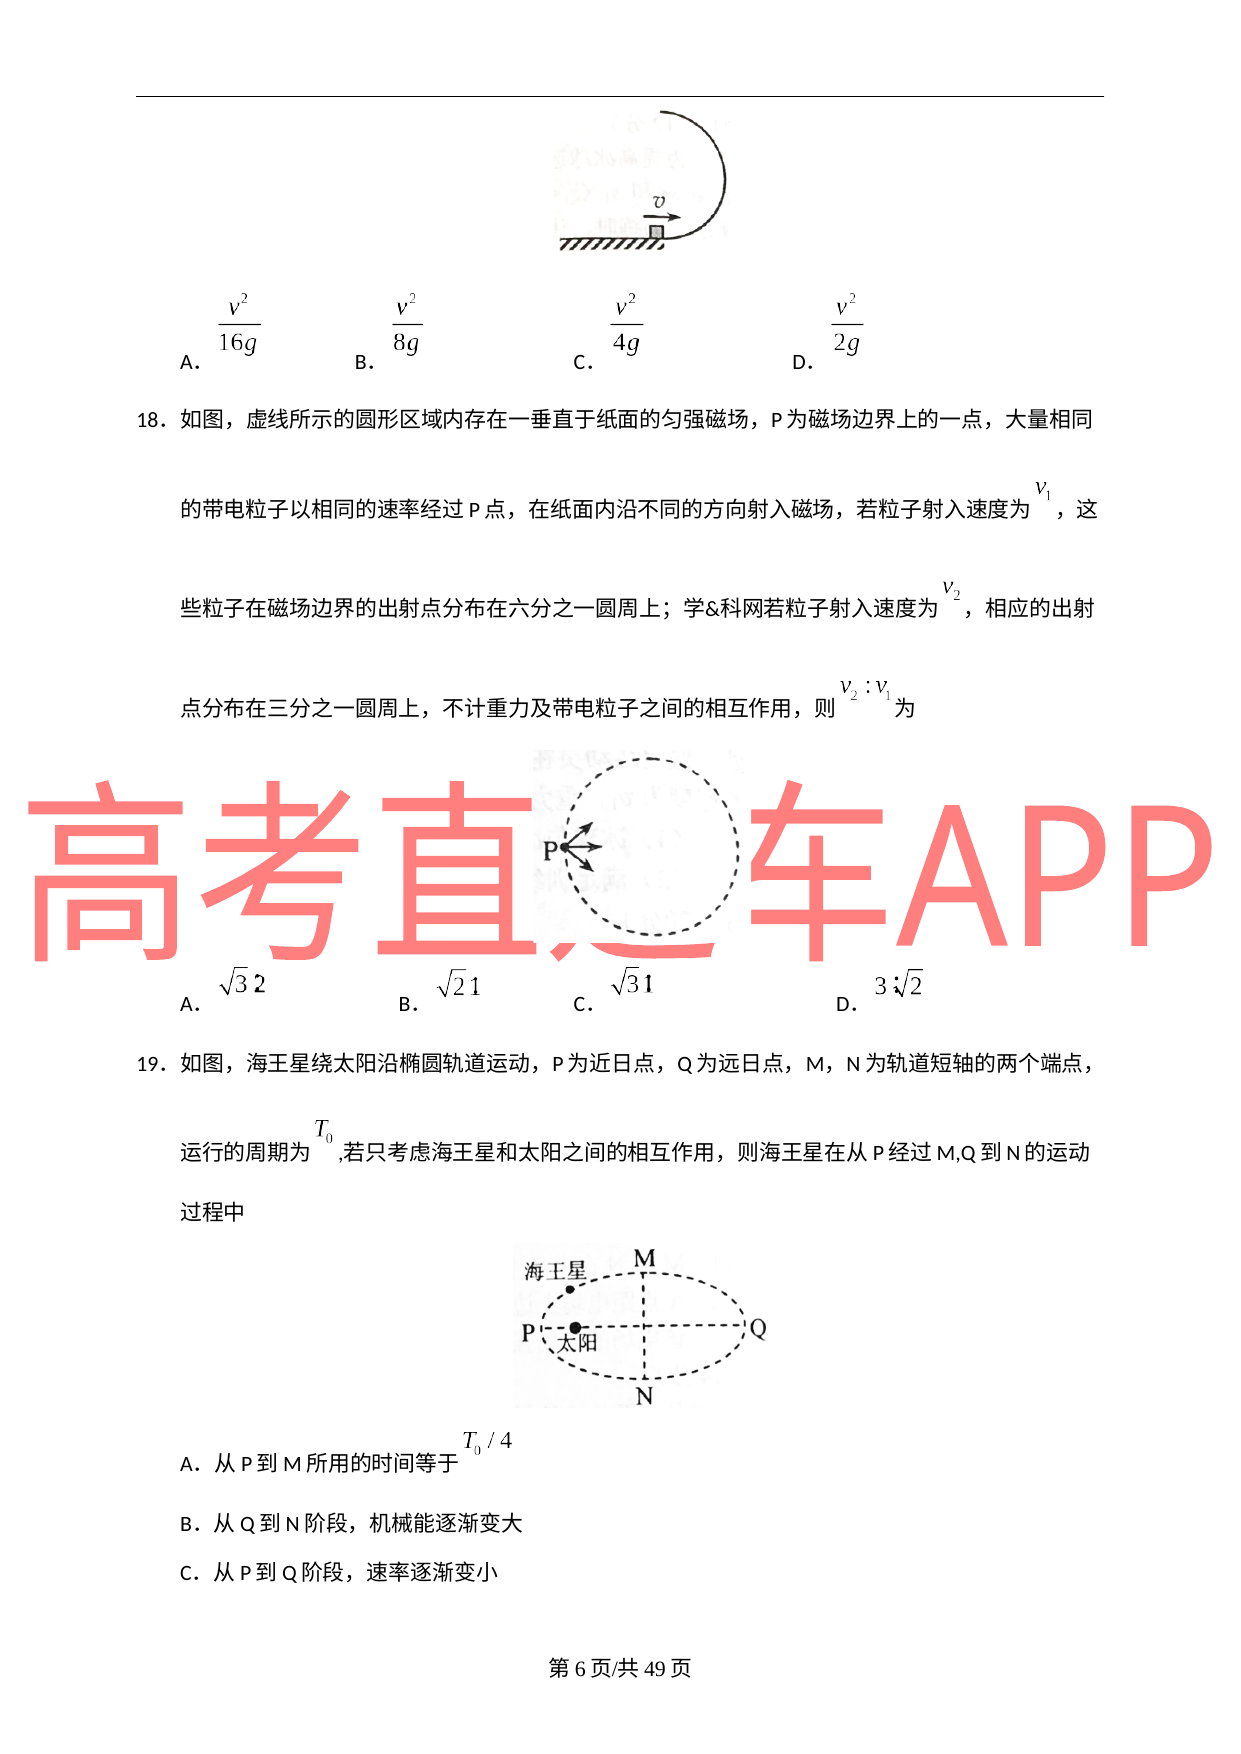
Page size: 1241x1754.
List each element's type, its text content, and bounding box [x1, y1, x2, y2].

text 18．如图，虚线所示的圆形区域内存在一垂直于纸面的匀强磁场，P为磁场边界上的一点，大量相同的带电粒子以相同的速率经过P点，在纸面内沿不同的方向射入磁场，若粒子射入速度为，这些粒子在磁场边界的出射点分布在六分之一圆周上；学&科网若粒子射入速度为，相应的出射点分布在三分之一圆周上，不计重力及带电粒子之间的相互作用，则为 [136, 402, 1104, 734]
text 19．如图，海王星绕太阳沿椭圆轨道运动，P为近日点，Q为远日点，M，N为轨道短轴的两个端点，运行的周期为,若只考虑海王星和太阳之间的相互作用，则海王星在从P经过M,Q到N的运动过程中 [136, 1045, 1104, 1228]
text C．从P到Q阶段，速率逐渐变小 [180, 1554, 1104, 1587]
text B．从Q到N阶段，机械能逐渐变大 [180, 1505, 1104, 1538]
text A． B． C． D． [180, 286, 1104, 386]
picture [553, 106, 731, 252]
text A．从P到M所用的时间等于 [180, 1423, 1104, 1489]
picture [512, 1243, 772, 1408]
text A． B． C． D． [180, 963, 1104, 1029]
